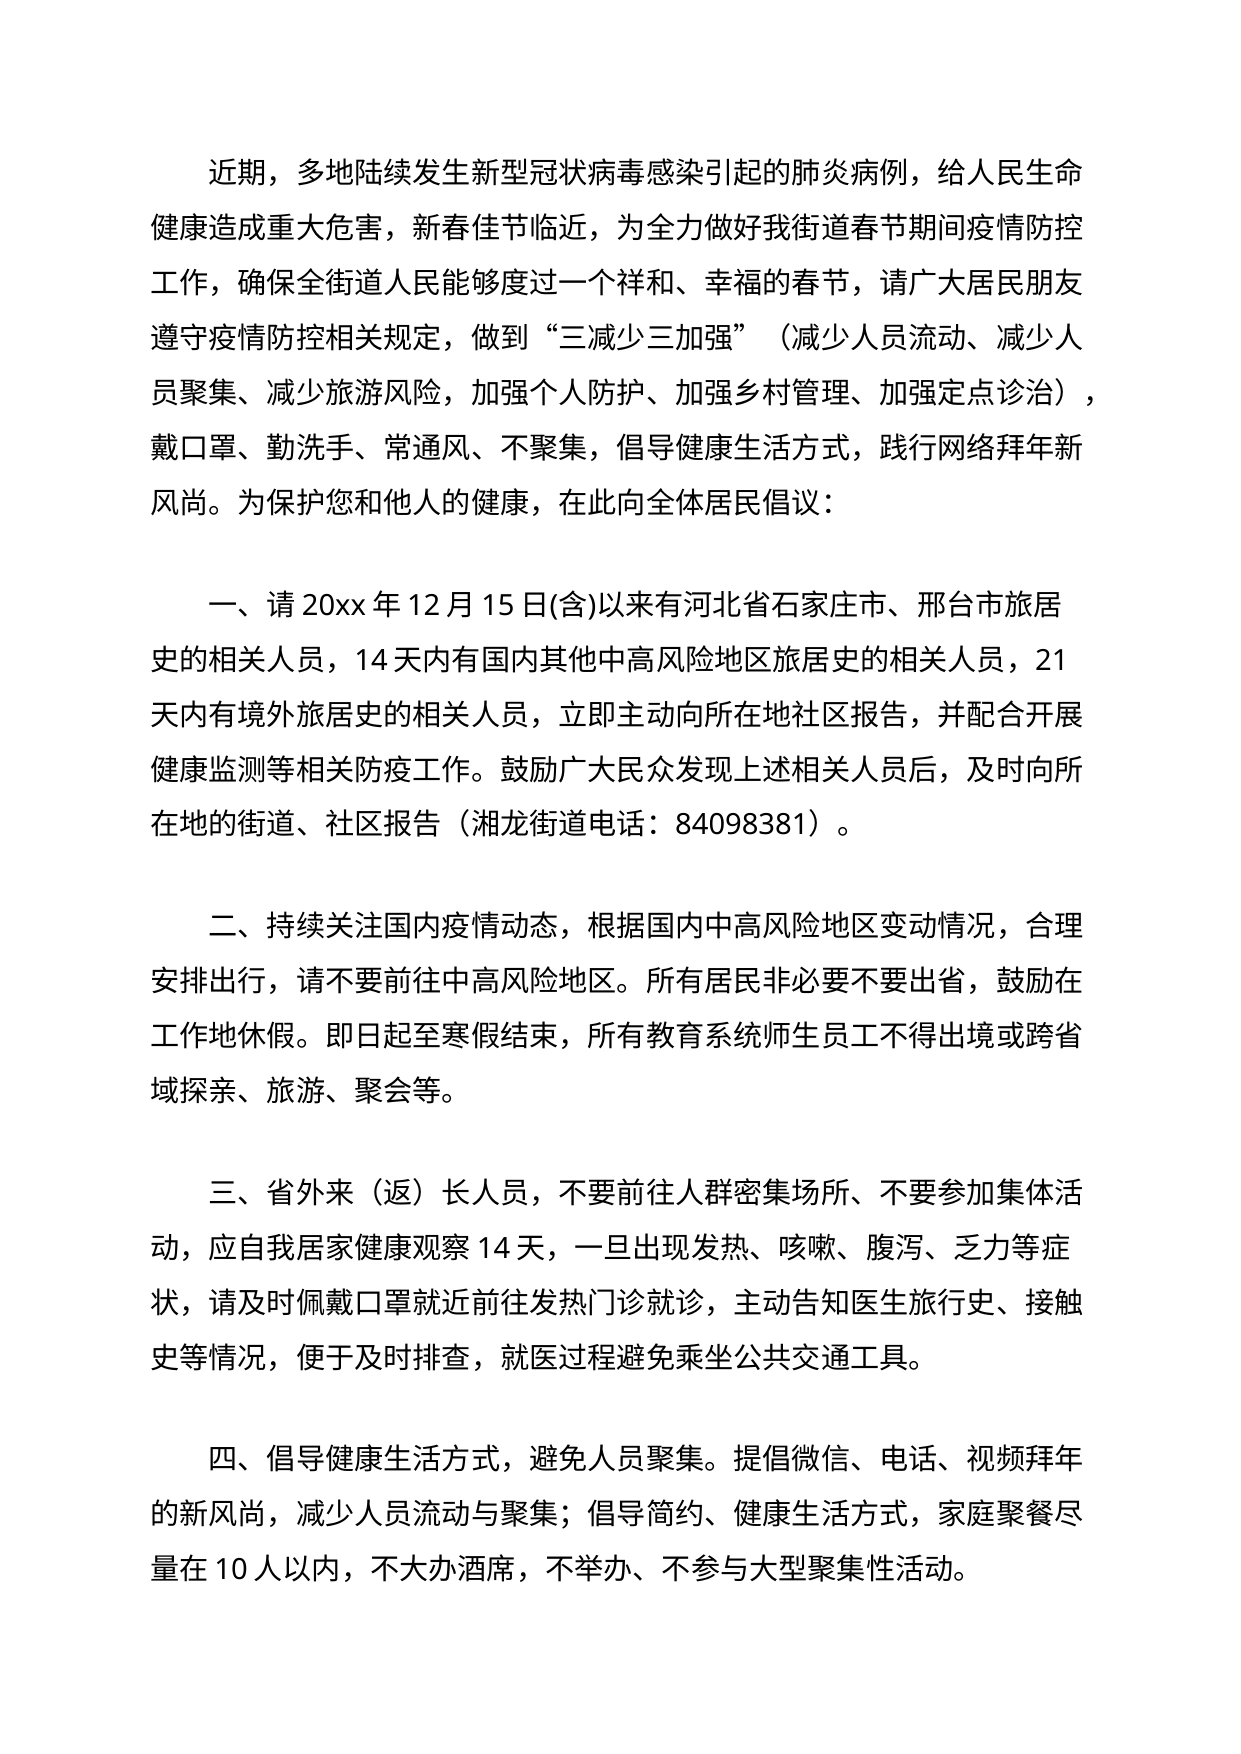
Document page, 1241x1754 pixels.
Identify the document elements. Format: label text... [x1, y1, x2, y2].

text 二、持续关注国内疫情动态，根据国内中高风险地区变动情况，合理安排出行，请不要前往中高风险地区。所有居民非必要不要出省，鼓励在工作地休假。即日起至寒假结束，所有教育系统师生员工不得出境或跨省域探亲、旅游、聚会等。 [150, 903, 1090, 1110]
text 近期，多地陆续发生新型冠状病毒感染引起的肺炎病例，给人民生命健康造成重大危害，新春佳节临近，为全力做好我街道春节期间疫情防控工作，确保全街道人民能够度过一个祥和、幸福的春节，请广大居民朋友遵守疫情防控相关规定，做到“三减少三加强”（减少人员流动、减少人员聚集、减少旅游风险，加强个人防护、加强乡村管理、加强定点诊治），戴口罩、勤洗手、常通风、不聚集，倡导健康生活方式，践行网络拜年新风尚。为保护您和他人的健康，在此向全体居民倡议： [150, 150, 1090, 522]
text 四、倡导健康生活方式，避免人员聚集。提倡微信、电话、视频拜年的新风尚，减少人员流动与聚集；倡导简约、健康生活方式，家庭聚餐尽量在10人以内，不大办酒席，不举办、不参与大型聚集性活动。 [150, 1436, 1090, 1588]
text 三、省外来（返）长人员，不要前往人群密集场所、不要参加集体活动，应自我居家健康观察14天，一旦出现发热、咳嗽、腹泻、乏力等症状，请及时佩戴口罩就近前往发热门诊就诊，主动告知医生旅行史、接触史等情况，便于及时排查，就医过程避免乘坐公共交通工具。 [150, 1169, 1090, 1376]
text 一、请20xx年12月15日(含)以来有河北省石家庄市、邢台市旅居史的相关人员，14天内有国内其他中高风险地区旅居史的相关人员，21天内有境外旅居史的相关人员，立即主动向所在地社区报告，并配合开展健康监测等相关防疫工作。鼓励广大民众发现上述相关人员后，及时向所在地的街道、社区报告（湘龙街道电话：84098381）。 [150, 581, 1090, 843]
